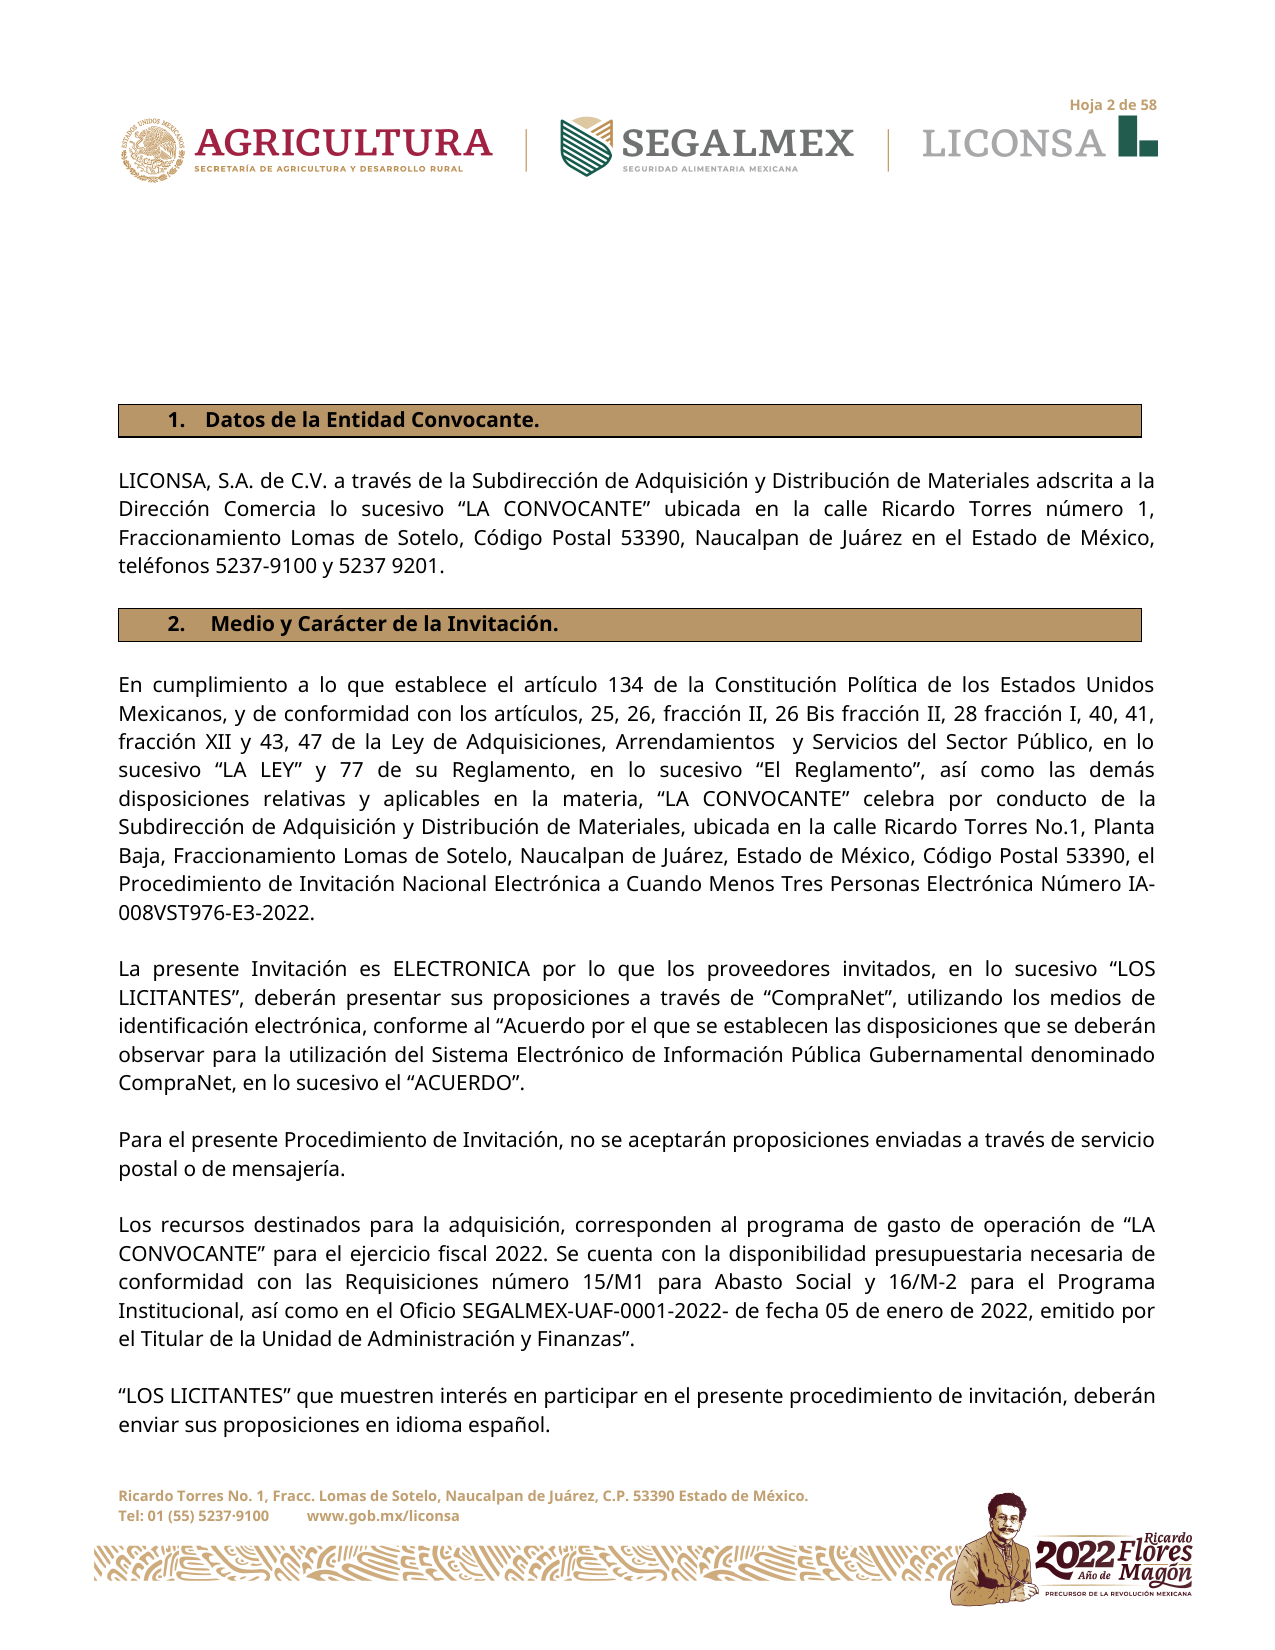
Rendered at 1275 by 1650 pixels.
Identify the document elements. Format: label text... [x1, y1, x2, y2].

table_header Medio y Carácter de la Invitación. [119, 609, 1141, 641]
picture [2, 0, 1275, 1650]
text LICONSA, S.A. de C.V. a través de la Subdirección de Adquisición y Distribución de Materiales adscrita a la Dirección Comercia lo sucesivo “LA CONVOCANTE” ubicada en la calle Ricardo Torres número 1, Fraccionamiento Lomas de Sotelo, Código Postal 53390, Naucalpan de Juárez en el Estado de México, teléfonos 5237-9100 y 5237 9201. [118, 466, 1157, 579]
text Los recursos destinados para la adquisición, corresponden al programa de gasto de operación de “LA CONVOCANTE” para el ejercicio fiscal 2022. Se cuenta con la disponibilidad presupuestaria necesaria de conformidad con las Requisiciones número 15/M1 para Abasto Social y 16/M-2 para el Programa Institucional, así como en el Oficio SEGALMEX-UAF-0001-2022- de fecha 05 de enero de 2022, emitido por el Titular de la Unidad de Administración y Finanzas”. [118, 1211, 1157, 1353]
text Para el presente Procedimiento de Invitación, no se aceptarán proposiciones enviadas a través de servicio postal o de mensajería. [118, 1125, 1157, 1182]
text En cumplimiento a lo que establece el artículo 134 de la Constitución Política de los Estados Unidos Mexicanos, y de conformidad con los artículos, 25, 26, fracción II, 26 Bis fracción II, 28 fracción I, 40, 41, fracción XII y 43, 47 de la Ley de Adquisiciones, Arrendamientos y Servicios del Sector Público, en lo sucesivo “LA LEY” y 77 de su Reglamento, en lo sucesivo “El Reglamento”, así como las demás disposiciones relativas y aplicables en la materia, “LA CONVOCANTE” celebra por conducto de la Subdirección de Adquisición y Distribución de Materiales, ubicada en la calle Ricardo Torres No.1, Planta Baja, Fraccionamiento Lomas de Sotelo, Naucalpan de Juárez, Estado de México, Código Postal 53390, el Procedimiento de Invitación Nacional Electrónica a Cuando Menos Tres Personas Electrónica Número IA-008VST976-E3-2022. [118, 670, 1157, 926]
text “LOS LICITANTES” que muestren interés en participar en el presente procedimiento de invitación, deberán enviar sus proposiciones en idioma español. [118, 1381, 1157, 1438]
text La presente Invitación es ELECTRONICA por lo que los proveedores invitados, en lo sucesivo “LOS LICITANTES”, deberán presentar sus proposiciones a través de “CompraNet”, utilizando los medios de identificación electrónica, conforme al “Acuerdo por el que se establecen las disposiciones que se deberán observar para la utilización del Sistema Electrónico de Información Pública Gubernamental denominado CompraNet, en lo sucesivo el “ACUERDO”. [118, 954, 1157, 1097]
table_header Datos de la Entidad Convocante. [119, 405, 1141, 436]
